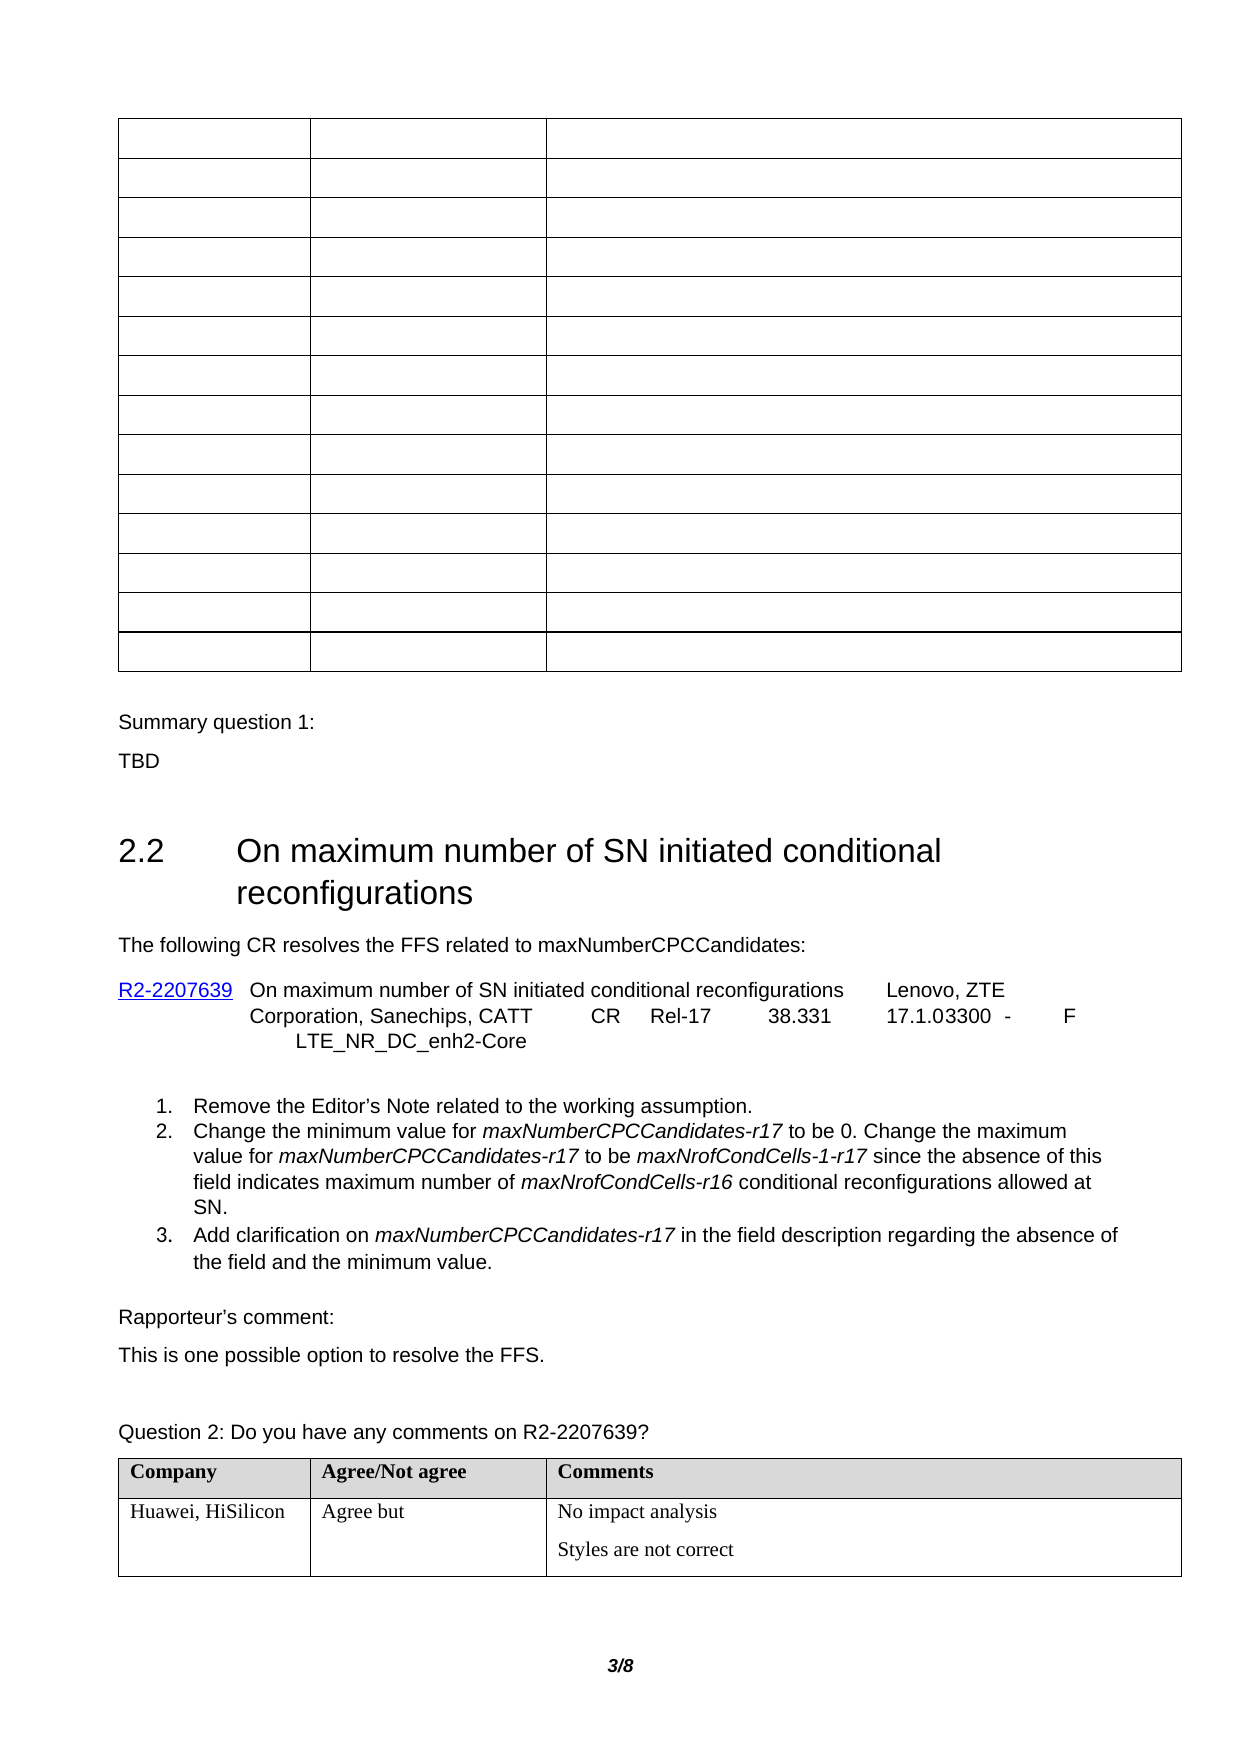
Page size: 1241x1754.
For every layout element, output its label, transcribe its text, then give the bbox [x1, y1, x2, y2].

table_cell [547, 435, 1181, 473]
table_cell [547, 317, 1181, 355]
table_cell [547, 277, 1181, 316]
list This is one possible option to resolve the FFS. [118, 1343, 1122, 1367]
table_cell [311, 633, 546, 671]
table_cell Huawei, HiSilicon [119, 1499, 310, 1576]
table_cell [311, 396, 546, 434]
table_cell [311, 238, 546, 276]
list Change the minimum value for maxNumberCPCCandidates-r17 to be 0. Change the maximum value for maxNumberCPCCandidates-r17 to be maxNrofCondCells-1-r17 since the absence of this field indicates maximum number of maxNrofCondCells-r16 conditional reconfigurations allowed at SN. [156, 1119, 1122, 1219]
list Add clarification on maxNumberCPCCandidates-r17 in the field description regarding the absence of the field and the minimum value. [156, 1220, 1122, 1303]
list TBD [118, 748, 1122, 772]
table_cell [547, 1499, 1181, 1576]
table_cell [119, 159, 310, 197]
table_cell [311, 317, 546, 355]
table_cell [119, 435, 310, 473]
table_cell [119, 396, 310, 434]
table_cell [547, 159, 1181, 197]
table_cell [547, 514, 1181, 552]
table_cell [119, 119, 310, 158]
table_cell [547, 356, 1181, 394]
table_cell [311, 119, 546, 158]
table_cell [311, 159, 546, 197]
table_cell [311, 198, 546, 237]
table_cell [311, 277, 546, 316]
table_cell [311, 435, 546, 473]
list Remove the Editor’s Note related to the working assumption. [156, 1093, 1122, 1117]
table_cell [119, 277, 310, 316]
table_cell [311, 475, 546, 513]
table_cell [119, 238, 310, 276]
table_cell [547, 238, 1181, 276]
table_cell [119, 633, 310, 671]
table_cell [547, 475, 1181, 513]
subtitle 2.2 On maximum number of SN initiated conditional reconfigurations [118, 831, 1122, 911]
table_cell [119, 593, 310, 631]
table_header Company [119, 1459, 310, 1498]
table_cell [311, 554, 546, 592]
table_cell [119, 554, 310, 592]
title R2-2207639 On maximum number of SN initiated conditional reconfigurations Lenovo, ZTE Corporation, Sanechips, CATT CR Rel-17 38.331 17.1.0 3300 - F LTE_NR_DC_enh2-Core [118, 978, 1122, 1053]
table_cell [547, 198, 1181, 237]
table_header Comments [547, 1459, 1181, 1498]
table_cell [119, 356, 310, 394]
text The following CR resolves the FFS related to maxNumberCPCCandidates: [118, 933, 1122, 957]
list Rapporteur’s comment: [118, 1305, 1122, 1329]
table_cell [119, 475, 310, 513]
table_cell [547, 119, 1181, 158]
table_cell Agree but [311, 1499, 546, 1576]
table_cell [311, 514, 546, 552]
table_cell [119, 317, 310, 355]
table_cell [547, 396, 1181, 434]
table_cell [311, 593, 546, 631]
table_header Agree/Not agree [311, 1459, 546, 1498]
table_cell [311, 356, 546, 394]
table_cell [119, 514, 310, 552]
list Summary question 1: [118, 710, 1122, 734]
table_cell [547, 593, 1181, 631]
table_cell [547, 633, 1181, 671]
table_cell [119, 198, 310, 237]
table_cell [547, 554, 1181, 592]
list Question 2: Do you have any comments on R2-2207639? [118, 1420, 1122, 1444]
